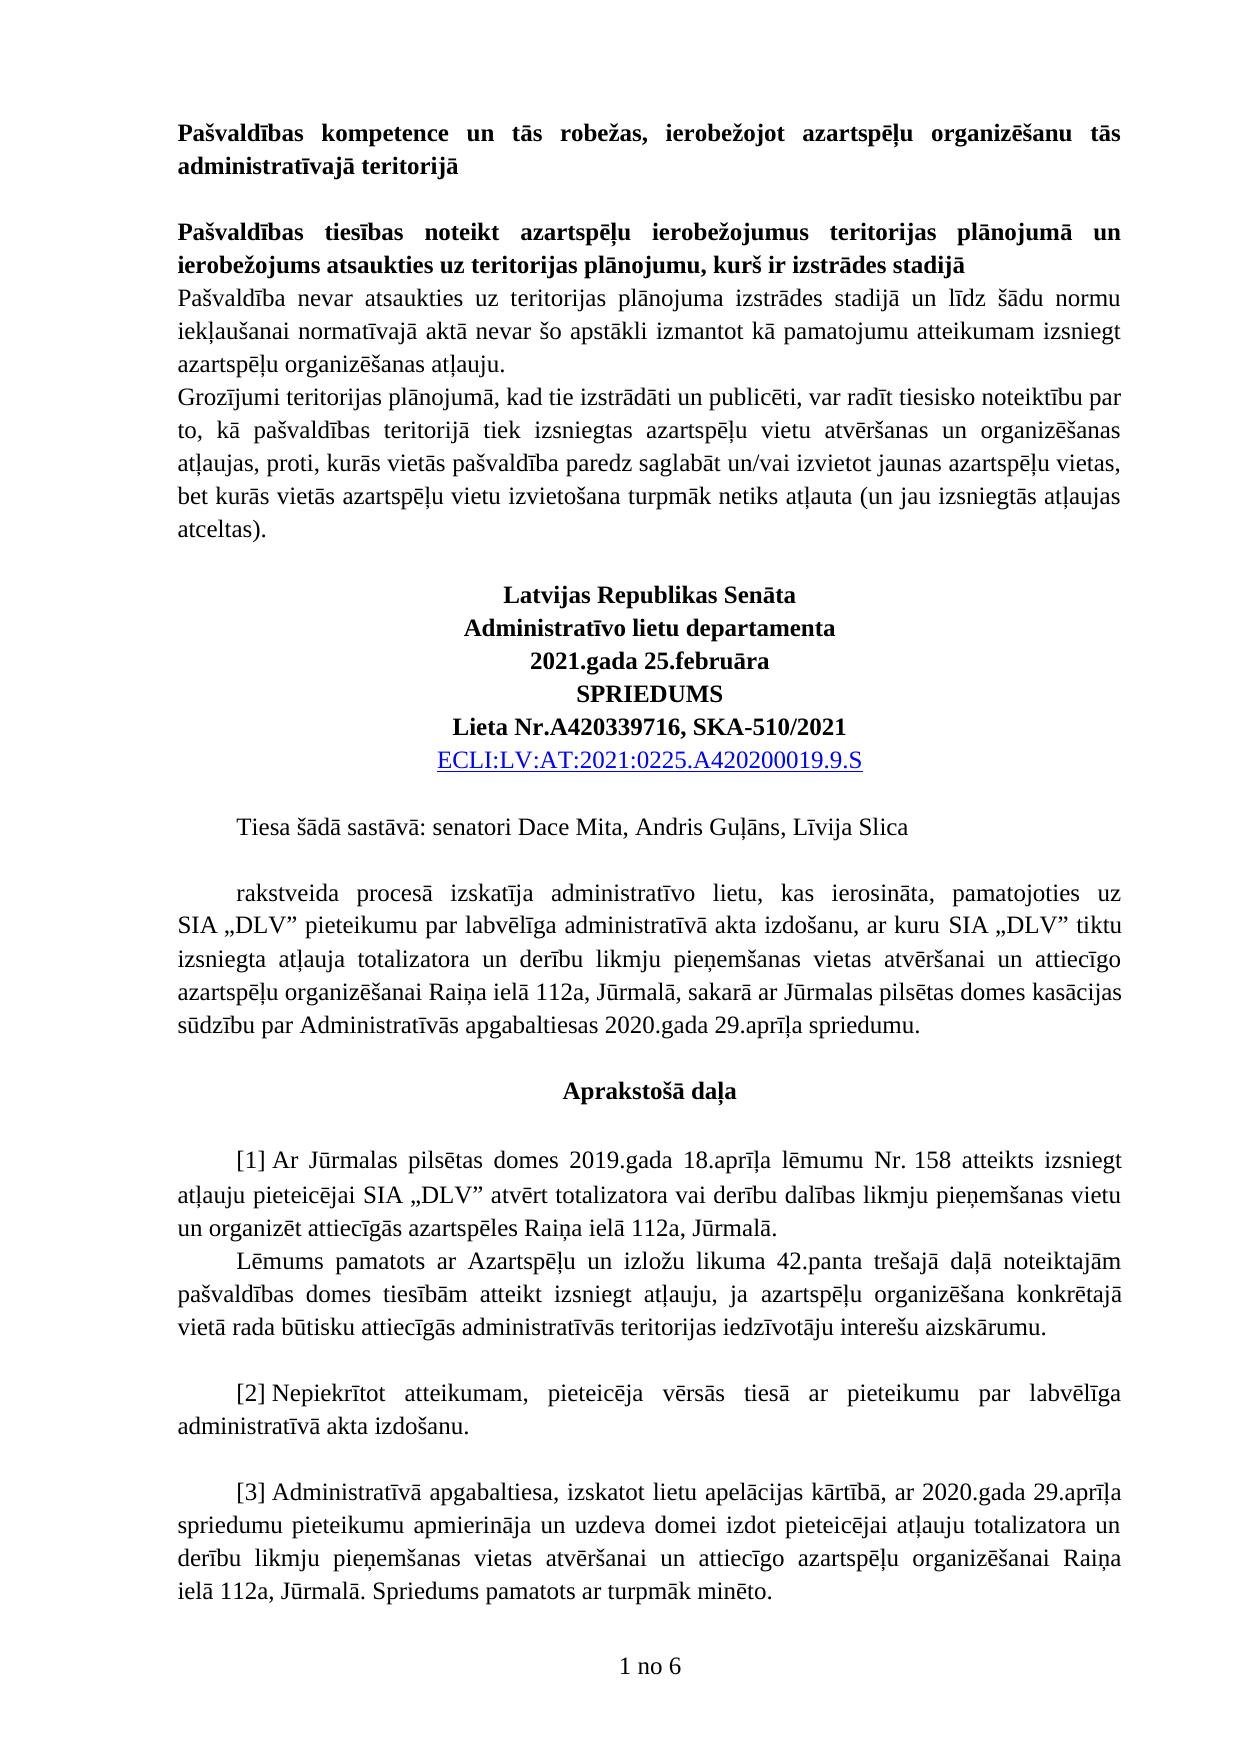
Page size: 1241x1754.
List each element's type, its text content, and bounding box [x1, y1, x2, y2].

text [1] Ar Jūrmalas pilsētas domes 2019.gada 18.aprīļa lēmumu Nr. 158 atteikts izsniegt atļauju pieteicējai SIA „DLV” atvērt totalizatora vai derību dalības likmju pieņemšanas vietu un organizēt attiecīgās azartspēles Raiņa ielā 112a, Jūrmalā. [177, 1142, 1122, 1242]
text 2021.gada 25.februāra [177, 646, 1122, 675]
text Pašvaldība nevar atsaukties uz teritorijas plānojuma izstrādes stadijā un līdz šādu normu iekļaušanai normatīvajā aktā nevar šo apstākli izmantot kā pamatojumu atteikumam izsniegt azartspēļu organizēšanas atļauju. [177, 283, 1122, 378]
text [2] Nepiekrītot atteikumam, pieteicēja vērsās tiesā ar pieteikumu par labvēlīga administratīvā akta izdošanu. [177, 1378, 1122, 1440]
text Tiesa šādā sastāvā: senatori Dace Mita, Andris Guļāns, Līvija Slica [177, 812, 1122, 840]
text Pašvaldības tiesības noteikt azartspēļu ierobežojumus teritorijas plānojumā un ierobežojums atsaukties uz teritorijas plānojumu, kurš ir izstrādes stadijā [177, 217, 1122, 279]
text Latvijas Republikas Senāta [177, 580, 1122, 609]
text rakstveida procesā izskatīja administratīvo lietu, kas ierosināta, pamatojoties uz SIA „DLV” pieteikumu par labvēlīga administratīvā akta izdošanu, ar kuru SIA „DLV” tiktu izsniegta atļauja totalizatora un derību likmju pieņemšanas vietas atvēršanai un attiecīgo azartspēļu organizēšanai Raiņa ielā 112a, Jūrmalā, sakarā ar Jūrmalas pilsētas domes kasācijas sūdzību par Administratīvās apgabaltiesas 2020.gada 29.aprīļa spriedumu. [177, 878, 1122, 1038]
text Lēmums pamatots ar Azartspēļu un izložu likuma 42.panta trešajā daļā noteiktajām pašvaldības domes tiesībām atteikt izsniegt atļauju, ja azartspēļu organizēšana konkrētajā vietā rada būtisku attiecīgās administratīvās teritorijas iedzīvotāju interešu aizskārumu. [177, 1246, 1122, 1341]
text SPRIEDUMS [177, 679, 1122, 708]
text Lieta Nr.A420339716, SKA-510/2021 [177, 712, 1122, 741]
text ECLI:LV:AT:2021:0225.A420200019.9.S [177, 746, 1122, 774]
text Pašvaldības kompetence un tās robežas, ierobežojot azartspēļu organizēšanu tās administratīvajā teritorijā [177, 118, 1122, 180]
text [3] Administratīvā apgabaltiesa, izskatot lietu apelācijas kārtībā, ar 2020.gada 29.aprīļa spriedumu pieteikumu apmierināja un uzdeva domei izdot pieteicējai atļauju totalizatora un derību likmju pieņemšanas vietas atvēršanai un attiecīgo azartspēļu organizēšanai Raiņa ielā 112a, Jūrmalā. Spriedums pamatots ar turpmāk minēto. [177, 1477, 1122, 1605]
text Aprakstošā daļa [177, 1076, 1122, 1104]
text Administratīvo lietu departamenta [177, 613, 1122, 642]
text Grozījumi teritorijas plānojumā, kad tie izstrādāti un publicēti, var radīt tiesisko noteiktību par to, kā pašvaldības teritorijā tiek izsniegtas azartspēļu vietu atvēršanas un organizēšanas atļaujas, proti, kurās vietās pašvaldība paredz saglabāt un/vai izvietot jaunas azartspēļu vietas, bet kurās vietās azartspēļu vietu izvietošana turpmāk netiks atļauta (un jau izsniegtās atļaujas atceltas). [177, 382, 1122, 543]
